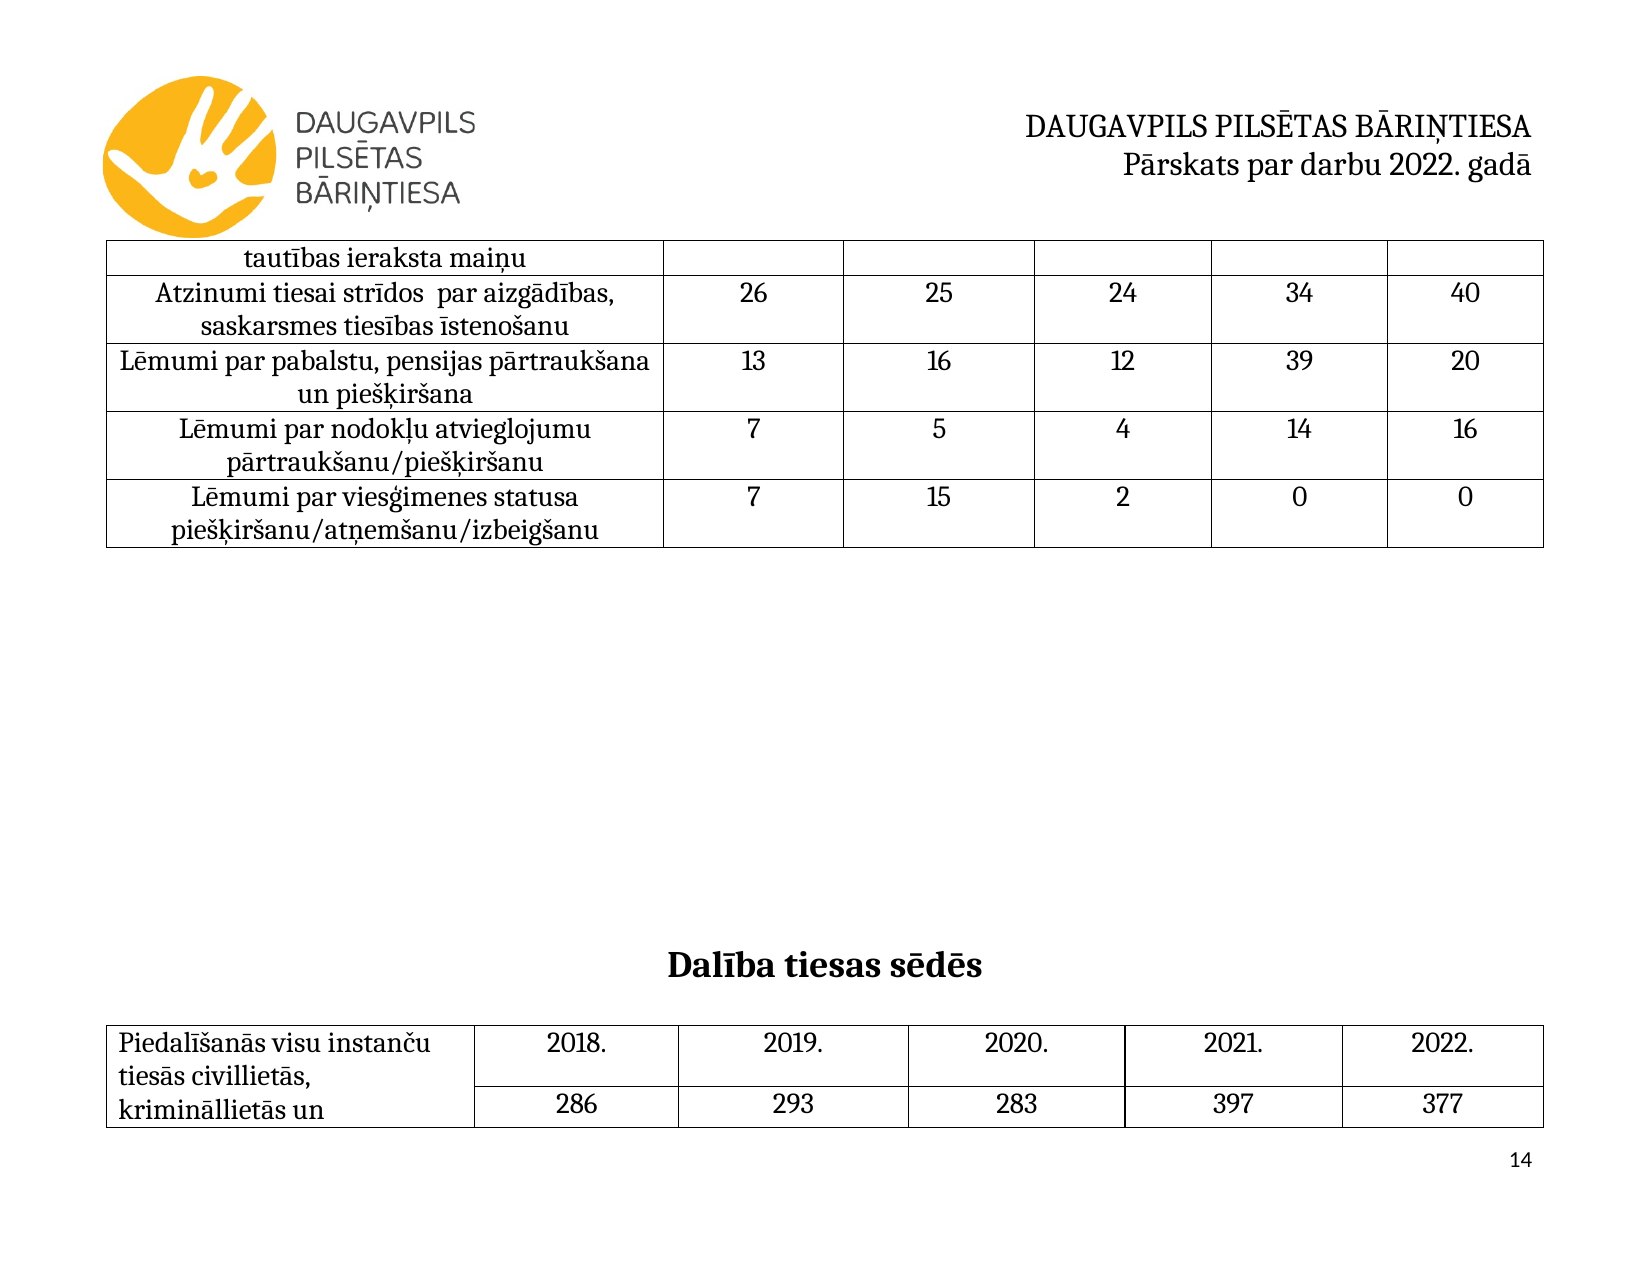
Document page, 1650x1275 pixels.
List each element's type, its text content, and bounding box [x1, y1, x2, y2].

table_cell Lēmumi par nodokļu atvieglojumu pārtraukšanu/piešķiršanu [107, 412, 663, 479]
table_cell 7 [664, 480, 843, 547]
table_cell 26 [664, 276, 843, 343]
table_cell 1 [1388, 241, 1543, 275]
table_cell 25 [844, 276, 1034, 343]
table_cell 13 [664, 344, 843, 411]
table_cell 34 [1212, 276, 1387, 343]
table_cell 39 [1212, 344, 1387, 411]
table_cell 16 [844, 344, 1034, 411]
table_cell Atzinumi tiesai strīdos par aizgādības, saskarsmes tiesības īstenošanu [107, 276, 663, 343]
table_cell 5 [844, 412, 1034, 479]
table_cell 20 [1388, 344, 1543, 411]
table_header 2018. [475, 1026, 678, 1086]
table_cell 0 [1212, 480, 1387, 547]
table_cell 4 [1035, 412, 1211, 479]
table_cell 15 [844, 480, 1034, 547]
table_header 2020. [909, 1026, 1124, 1086]
table_cell 8 [844, 241, 1034, 275]
table_header Piedalīšanās visu instanču tiesās civillietās, krimināllietās un administratīvajās lietās [107, 1026, 474, 1127]
table_cell 0 [1388, 480, 1543, 547]
table_cell 24 [1035, 276, 1211, 343]
table_cell 7 [664, 412, 843, 479]
text Dalība tiesas sēdēs [118, 943, 1532, 987]
table_cell 2 [1035, 241, 1211, 275]
table_header 2019. [679, 1026, 908, 1086]
table_cell 283 [909, 1087, 1124, 1127]
table_cell 12 [1035, 344, 1211, 411]
table_cell 16 [1388, 412, 1543, 479]
table_cell Lēmumi par pabalstu, pensijas pārtraukšana un piešķiršana [107, 344, 663, 411]
table_cell 2 [1035, 480, 1211, 547]
table_cell 6 [664, 241, 843, 275]
table_cell 40 [1388, 276, 1543, 343]
table_cell 286 [475, 1087, 678, 1127]
table_cell Lēmumi par viesģimenes statusa piešķiršanu/atņemšanu/izbeigšanu [107, 480, 663, 547]
table_cell 293 [679, 1087, 908, 1127]
table_cell 377 [1343, 1087, 1543, 1127]
table_cell 397 [1126, 1087, 1342, 1127]
picture [102, 76, 475, 238]
table_cell 14 [1212, 412, 1387, 479]
table_header 2022. [1343, 1026, 1543, 1086]
table_cell 1 [1212, 241, 1387, 275]
table_header 2021. [1126, 1026, 1342, 1086]
table_cell Lēmumi par bērna vārda, uzvārda vai tautības ieraksta maiņu [107, 241, 663, 275]
